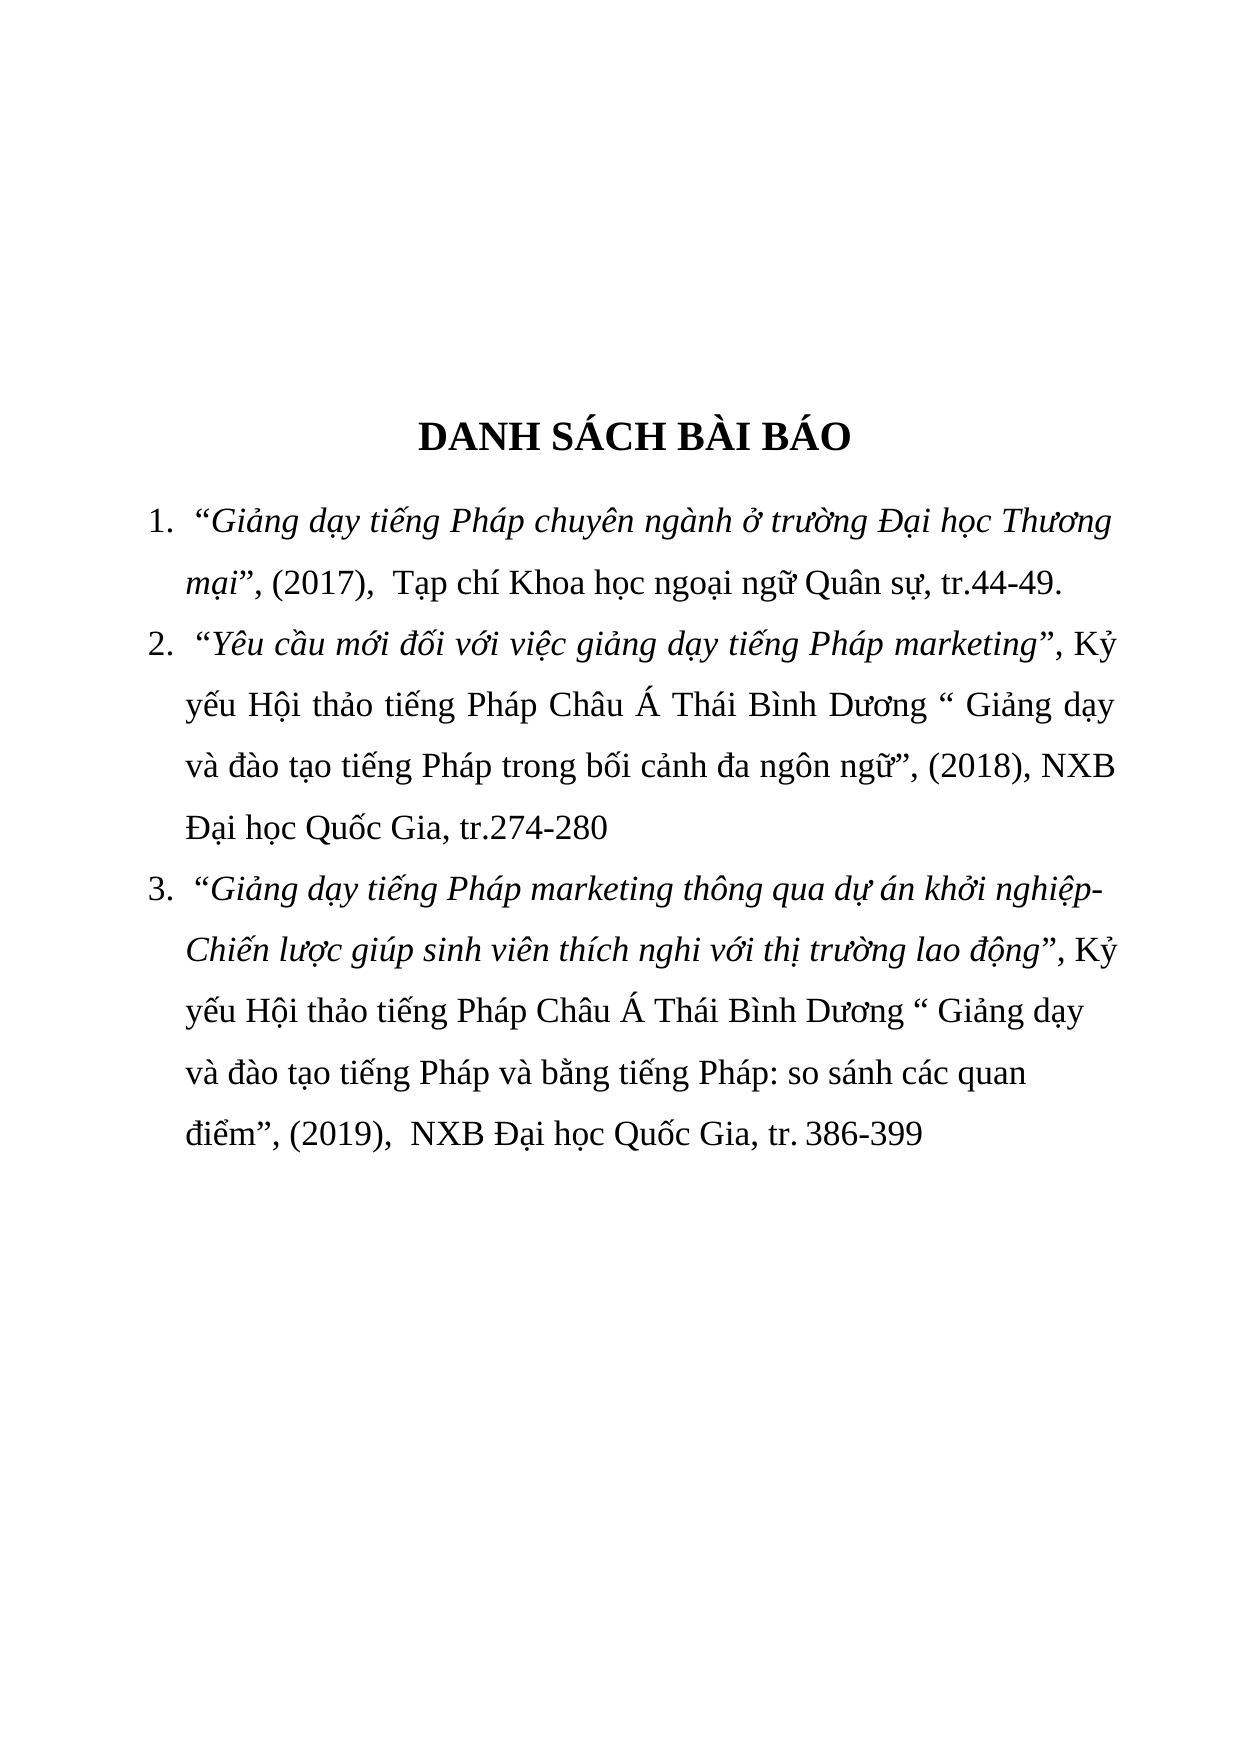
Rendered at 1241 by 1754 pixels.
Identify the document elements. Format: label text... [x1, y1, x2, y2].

list “Giảng dạy tiếng Pháp chuyên ngành ở trường Đại học Thương mại”, (2017), Tạp chí Khoa học ngoại ngữ Quân sự, tr.44-49. [148, 500, 1117, 602]
text DANH SÁCH BÀI BÁO [148, 411, 1122, 459]
list “Giảng dạy tiếng Pháp marketing thông qua dự án khởi nghiệp- Chiến lược giúp sinh viên thích nghi với thị trường lao động”, Kỷ yếu Hội thảo tiếng Pháp Châu Á Thái Bình Dương “ Giảng dạy và đào tạo tiếng Pháp và bằng tiếng Pháp: so sánh các quan điểm”, (2019), NXB Đại học Quốc Gia, tr. 386-399 [148, 867, 1122, 1153]
list “Yêu cầu mới đối với việc giảng dạy tiếng Pháp marketing”, Kỷ yếu Hội thảo tiếng Pháp Châu Á Thái Bình Dương “ Giảng dạy và đào tạo tiếng Pháp trong bối cảnh đa ngôn ngữ”, (2018), NXB Đại học Quốc Gia, tr.274-280 [148, 622, 1117, 847]
